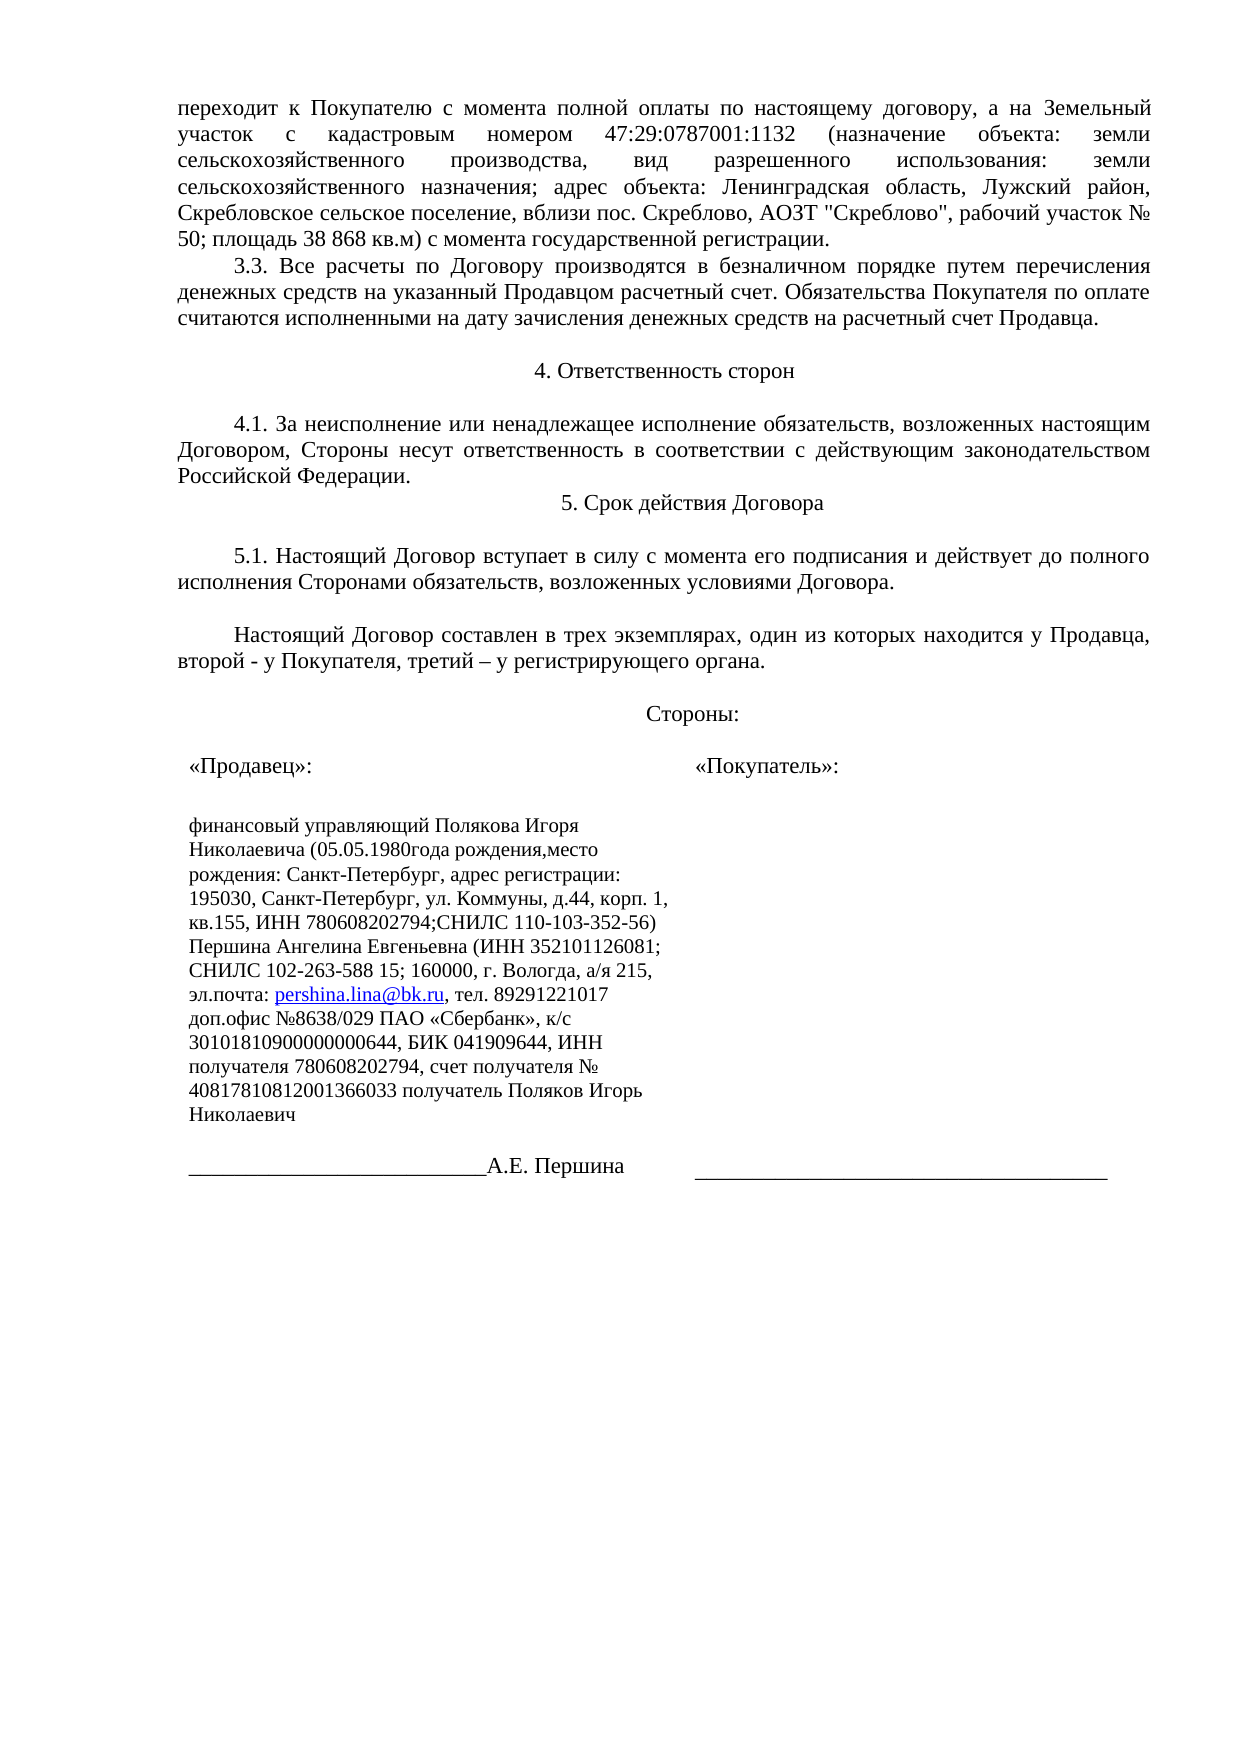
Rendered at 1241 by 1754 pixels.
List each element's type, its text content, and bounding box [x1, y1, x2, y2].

text 5. Срок действия Договора [177, 489, 1152, 515]
text 5.1. Настоящий Договор вступает в силу с момента его подписания и действует до полного исполнения Сторонами обязательств, возложенных условиями Договора. [177, 542, 1152, 594]
table_cell ____________________________________ [684, 813, 1152, 1209]
text 4. Ответственность сторон [177, 357, 1152, 383]
text 3.3. Все расчеты по Договору производятся в безналичном порядке путем перечисления денежных средств на указанный Продавцом расчетный счет. Обязательства Покупателя по оплате считаются исполненными на дату зачисления денежных средств на расчетный счет Продавца. [177, 252, 1152, 331]
table_header «Покупатель»: [684, 753, 1152, 813]
table_header «Продавец»: [177, 753, 683, 813]
table_cell финансовый управляющий Полякова Игоря Николаевича (05.05.1980года рождения,место рождения: Санкт-Петербург, адрес регистрации: 195030, Санкт-Петербург, ул. Коммуны, д.44, корп. 1, кв.155, ИНН 780608202794;СНИЛС 110-103-352-56) Першина Ангелина Евгеньевна (ИНН 352101126081; СНИЛС 102-263-588 15; . Вологда, а/я 215, эл.почта: pershina.lina@bk.ru, тел. 89291221017 доп.офис №8638/029 ПАО «Сбербанк», к/с 30101810900000000644, БИК 041909644, ИНН получателя 780608202794, счет получателя № 40817810812001366033 получатель Поляков Игорь Николаевич __________________________А.Е. Першина [177, 813, 683, 1209]
text Стороны: [177, 700, 1152, 726]
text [177, 94, 1152, 252]
text 4.1. За неисполнение или ненадлежащее исполнение обязательств, возложенных настоящим Договором, Стороны несут ответственность в соответствии с действующим законодательством Российской Федерации. [177, 410, 1152, 489]
text Настоящий Договор составлен в трех экземплярах, один из которых находится у Продавца, второй - у Покупателя, третий – у регистрирующего органа. [177, 621, 1152, 673]
